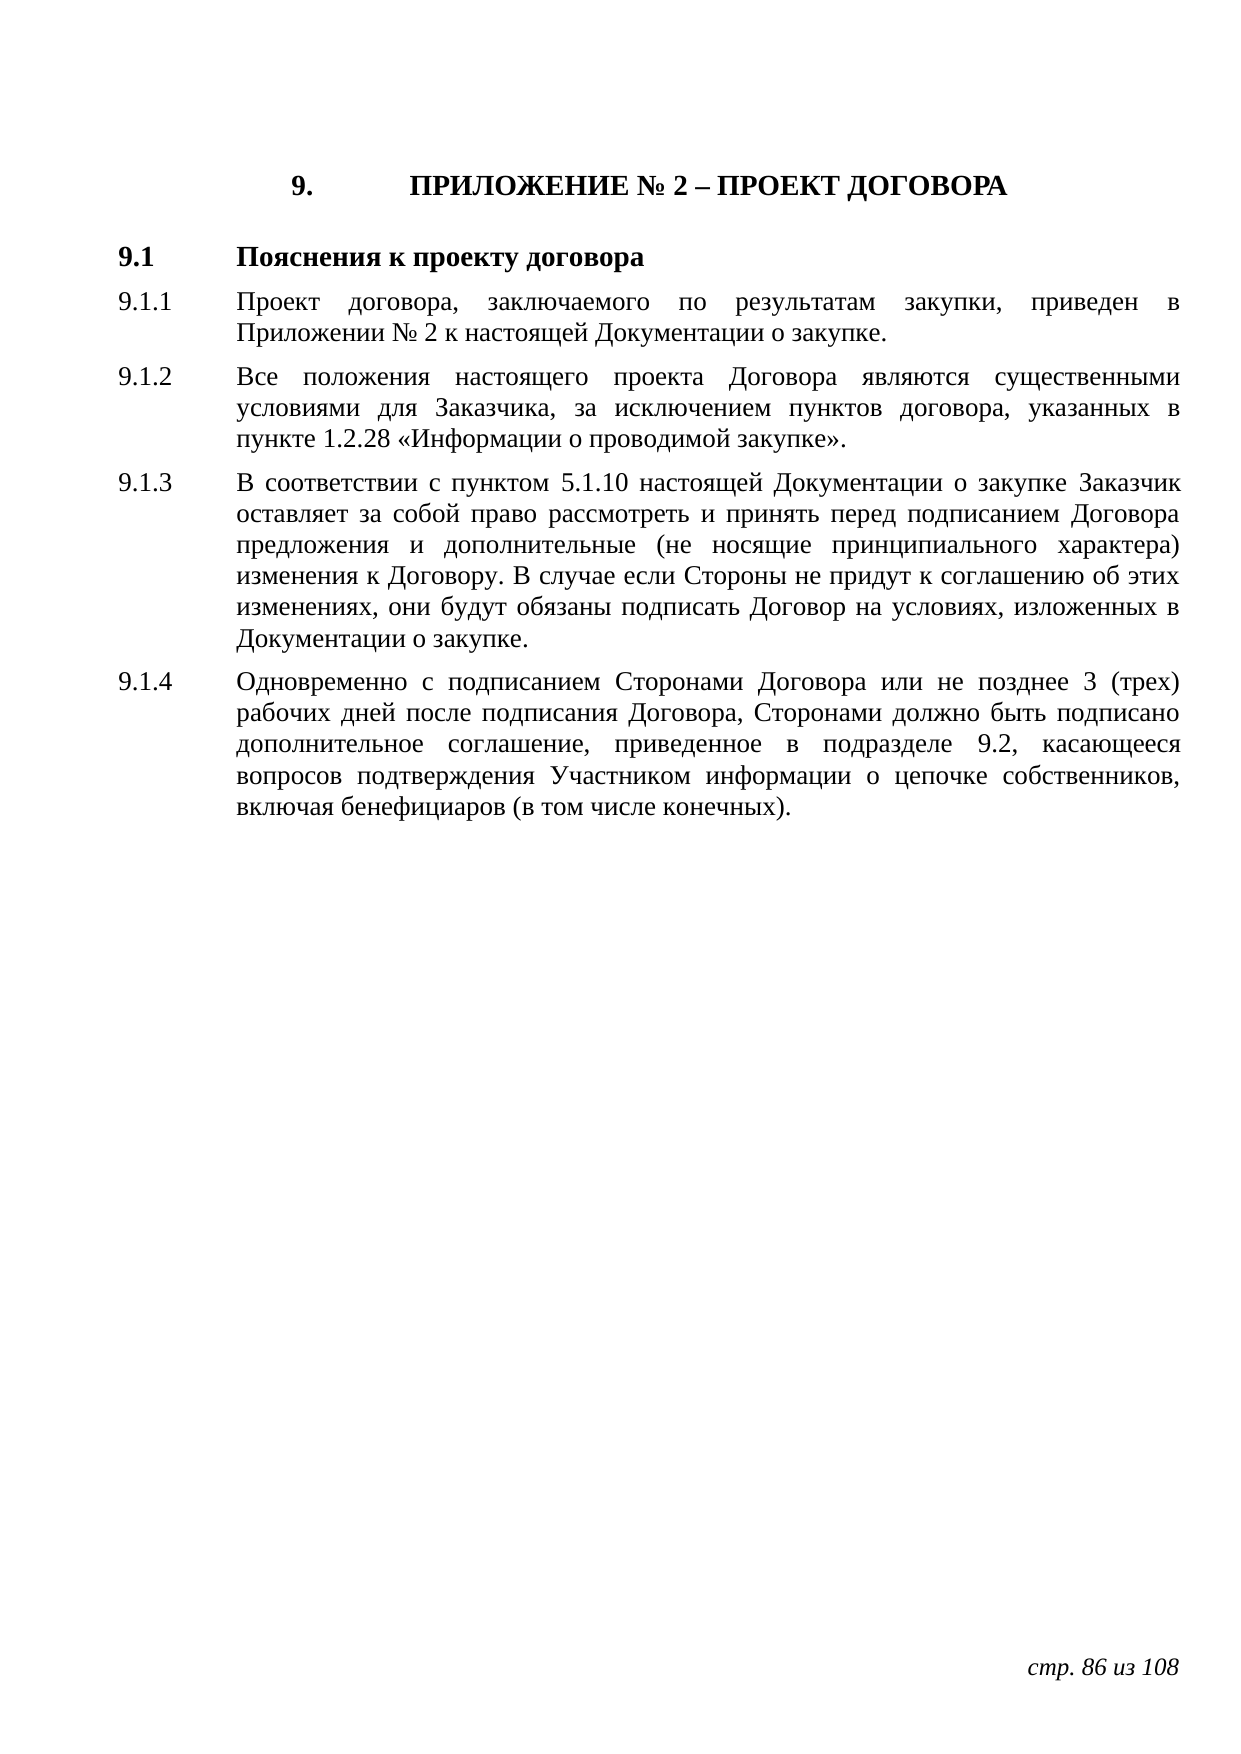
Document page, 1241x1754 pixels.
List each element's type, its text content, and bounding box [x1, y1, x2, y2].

text Проект договора, заключаемого по результатам закупки, приведен в Приложении № 2 к настоящей Документации о закупке. [118, 285, 1181, 347]
subtitle ПРИЛОЖЕНИЕ № 2 – ПРОЕКТ ДОГОВОРА [118, 168, 1181, 202]
text Все положения настоящего проекта Договора являются существенными условиями для Заказчика, за исключением пунктов договора, указанных в пункте 1.2.28 «Информации о проводимой закупке». [118, 360, 1181, 453]
text В соответствии с пунктом 5.1.10 настоящей Документации о закупке Заказчик оставляет за собой право рассмотреть и принять перед подписанием Договора предложения и дополнительные (не носящие принципиального характера) изменения к Договору. В случае если Стороны не придут к соглашению об этих изменениях, они будут обязаны подписать Договор на условиях, изложенных в Документации о закупке. [118, 466, 1181, 653]
subtitle Пояснения к проекту договора [118, 239, 1181, 273]
text Одновременно с подписанием Сторонами Договора или не позднее 3 (трех) рабочих дней после подписания Договора, Сторонами должно быть подписано дополнительное соглашение, приведенное в подразделе 9.2, касающееся вопросов подтверждения Участником информации о цепочке собственников, включая бенефициаров (в том числе конечных). [118, 665, 1181, 821]
